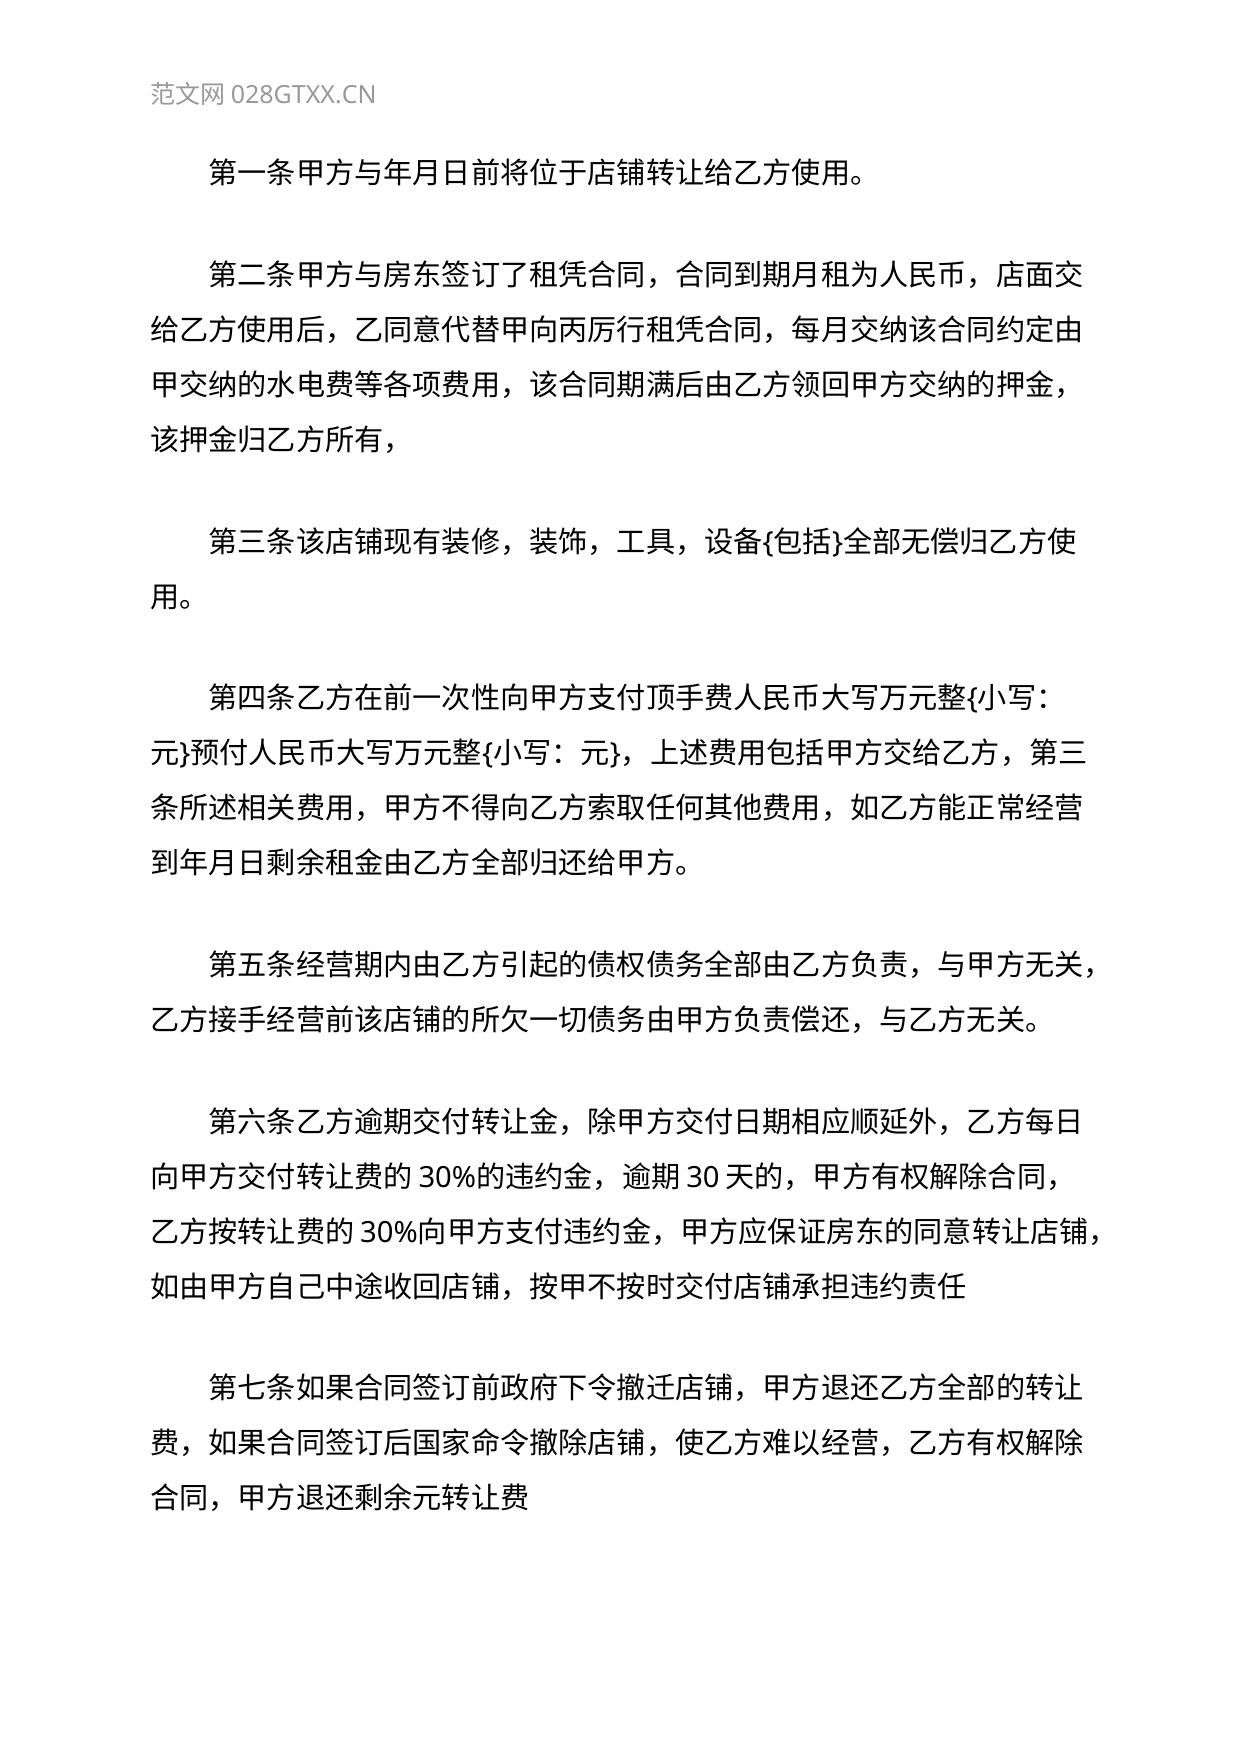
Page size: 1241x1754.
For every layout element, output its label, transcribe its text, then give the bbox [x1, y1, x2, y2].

text 第三条该店铺现有装修，装饰，工具，设备{包括}全部无偿归乙方使用。 [150, 518, 1090, 616]
text 第二条甲方与房东签订了租凭合同，合同到期月租为人民币，店面交给乙方使用后，乙同意代替甲向丙厉行租凭合同，每月交纳该合同约定由甲交纳的水电费等各项费用，该合同期满后由乙方领回甲方交纳的押金，该押金归乙方所有， [150, 252, 1090, 459]
text 第五条经营期内由乙方引起的债权债务全部由乙方负责，与甲方无关，乙方接手经营前该店铺的所欠一切债务由甲方负责偿还，与乙方无关。 [150, 942, 1090, 1039]
text 第四条乙方在前一次性向甲方支付顶手费人民币大写万元整{小写：元}预付人民币大写万元整{小写：元}，上述费用包括甲方交给乙方，第三条所述相关费用，甲方不得向乙方索取任何其他费用，如乙方能正常经营到年月日剩余租金由乙方全部归还给甲方。 [150, 675, 1090, 882]
text 第六条乙方逾期交付转让金，除甲方交付日期相应顺延外，乙方每日向甲方交付转让费的30%的违约金，逾期30天的，甲方有权解除合同，乙方按转让费的30%向甲方支付违约金，甲方应保证房东的同意转让店铺，如由甲方自己中途收回店铺，按甲不按时交付店铺承担违约责任 [150, 1098, 1090, 1306]
text 第一条甲方与年月日前将位于店铺转让给乙方使用。 [150, 150, 1090, 192]
text 第七条如果合同签订前政府下令撤迁店铺，甲方退还乙方全部的转让费，如果合同签订后国家命令撤除店铺，使乙方难以经营，乙方有权解除合同，甲方退还剩余元转让费 [150, 1365, 1090, 1517]
